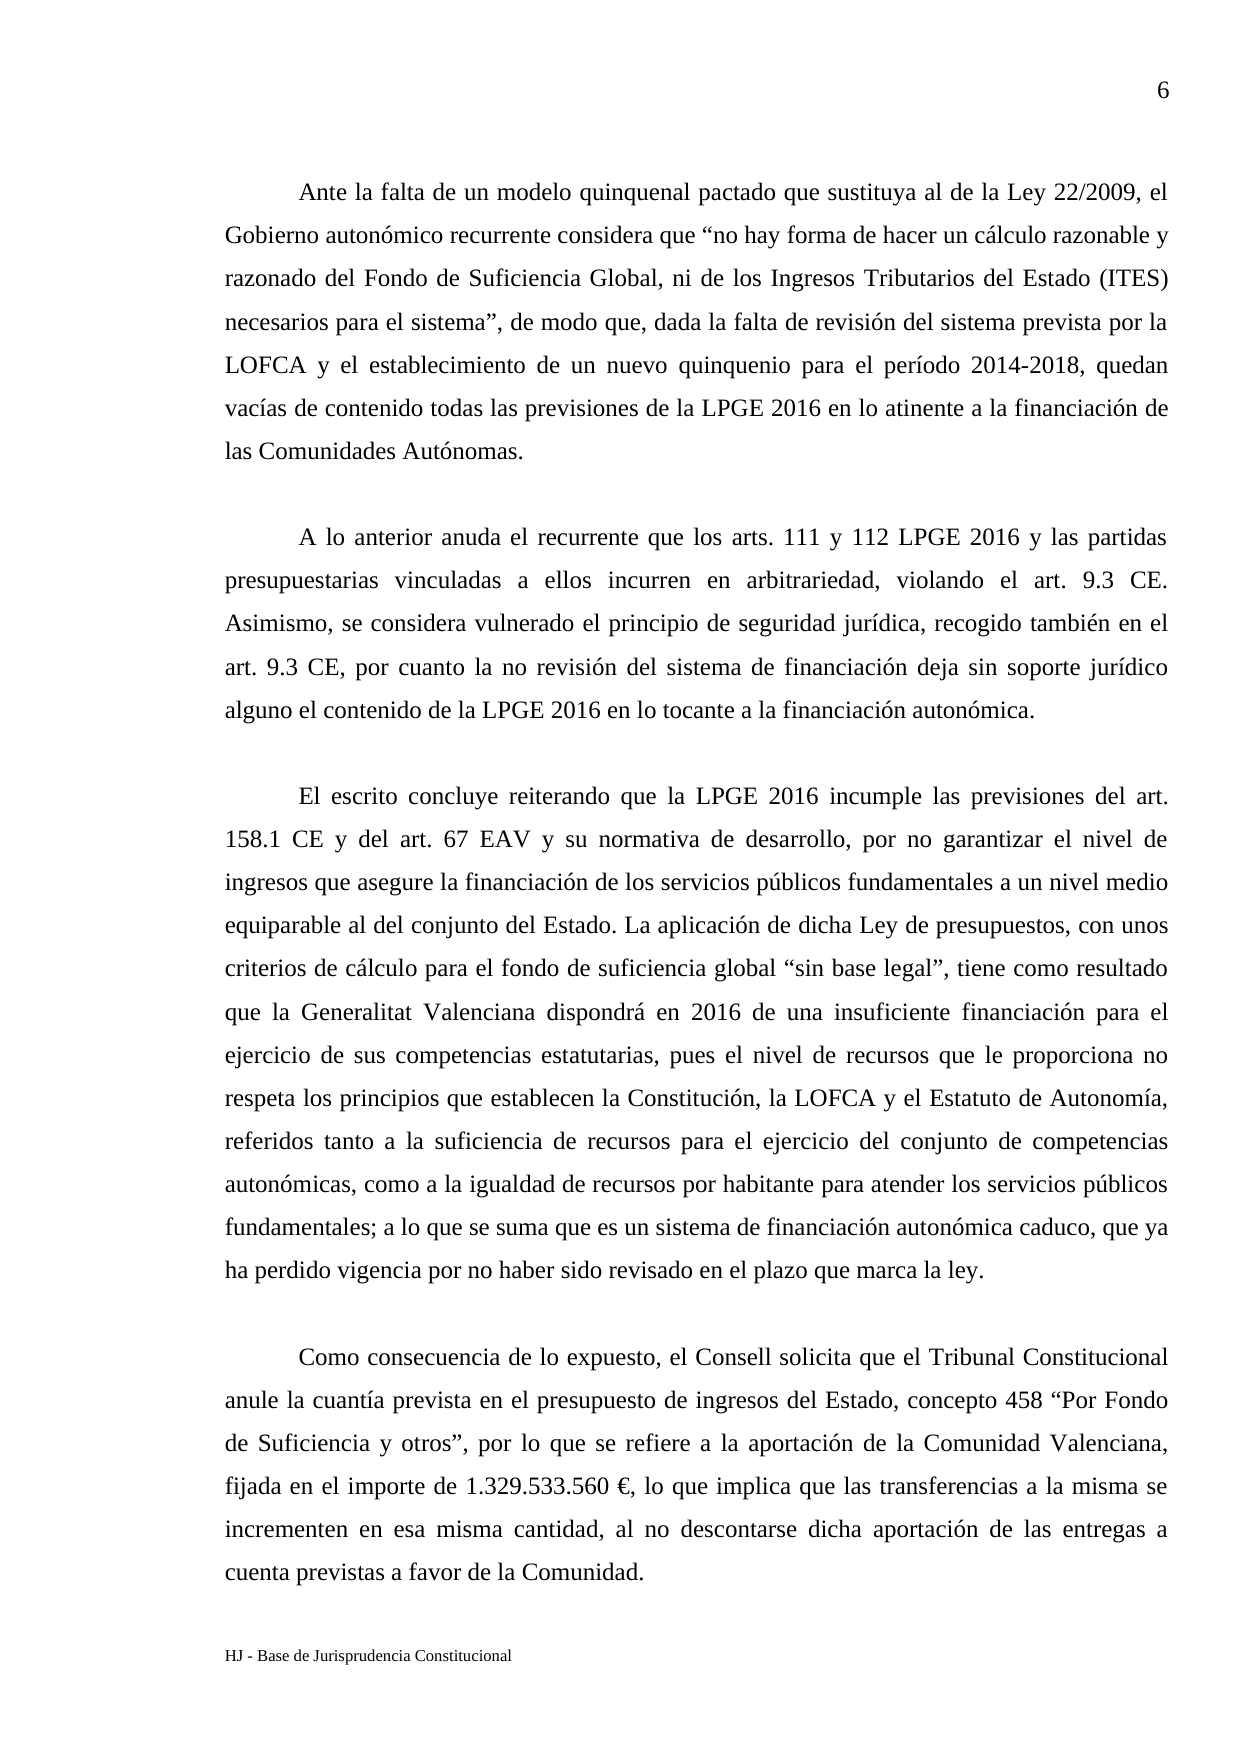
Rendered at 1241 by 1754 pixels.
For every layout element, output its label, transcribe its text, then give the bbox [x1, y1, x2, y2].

text El escrito concluye reiterando que la LPGE 2016 incumple las previsiones del art. 158.1 CE y del art. 67 EAV y su normativa de desarrollo, por no garantizar el nivel de ingresos que asegure la financiación de los servicios públicos fundamentales a un nivel medio equiparable al del conjunto del Estado. La aplicación de dicha Ley de presupuestos, con unos criterios de cálculo para el fondo de suficiencia global “sin base legal”, tiene como resultado que la Generalitat Valenciana dispondrá en 2016 de una insuficiente financiación para el ejercicio de sus competencias estatutarias, pues el nivel de recursos que le proporciona no respeta los principios que establecen la Constitución, la LOFCA y el Estatuto de Autonomía, referidos tanto a la suficiencia de recursos para el ejercicio del conjunto de competencias autonómicas, como a la igualdad de recursos por habitante para atender los servicios públicos fundamentales; a lo que se suma que es un sistema de financiación autonómica caduco, que ya ha perdido vigencia por no haber sido revisado en el plazo que marca la ley. [224, 781, 1169, 1284]
text Ante la falta de un modelo quinquenal pactado que sustituya al de la Ley 22/2009, el Gobierno autonómico recurrente considera que “no hay forma de hacer un cálculo razonable y razonado del Fondo de Suficiencia Global, ni de los Ingresos Tributarios del Estado (ITES) necesarios para el sistema”, de modo que, dada la falta de revisión del sistema prevista por la LOFCA y el establecimiento de un nuevo quinquenio para el período 2014-2018, quedan vacías de contenido todas las previsiones de la LPGE 2016 en lo atinente a la financiación de las Comunidades Autónomas. [224, 177, 1169, 465]
text Como consecuencia de lo expuesto, el Consell solicita que el Tribunal Constitucional anule la cuantía prevista en el presupuesto de ingresos del Estado, concepto 458 “Por Fondo de Suficiencia y otros”, por lo que se refiere a la aportación de la Comunidad Valenciana, fijada en el importe de 1.329.533.560 €, lo que implica que las transferencias a la misma se incrementen en esa misma cantidad, al no descontarse dicha aportación de las entregas a cuenta previstas a favor de la Comunidad. [224, 1342, 1169, 1586]
text A lo anterior anuda el recurrente que los arts. 111 y 112 LPGE 2016 y las partidas presupuestarias vinculadas a ellos incurren en arbitrariedad, violando el art. 9.3 CE. Asimismo, se considera vulnerado el principio de seguridad jurídica, recogido también en el art. 9.3 CE, por cuanto la no revisión del sistema de financiación deja sin soporte jurídico alguno el contenido de la LPGE 2016 en lo tocante a la financiación autonómica. [224, 522, 1169, 723]
